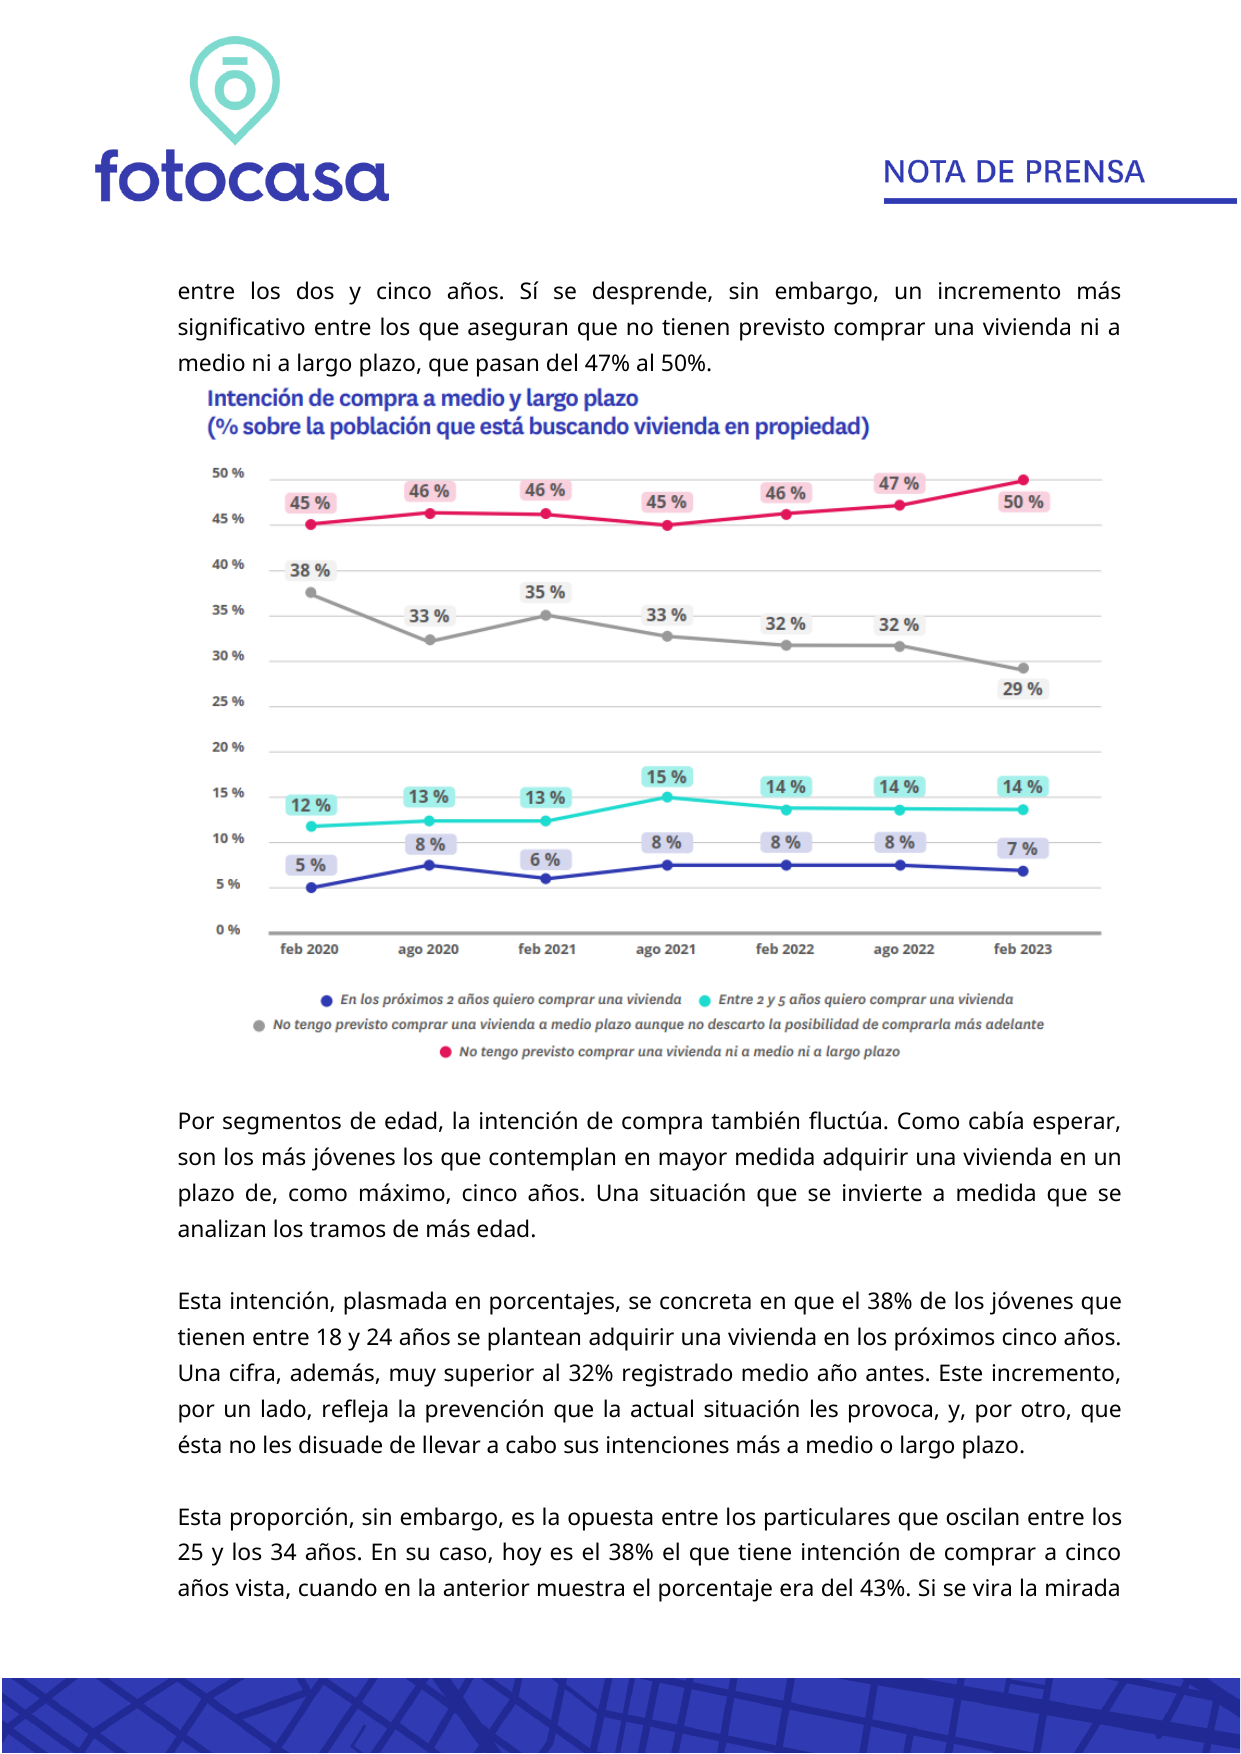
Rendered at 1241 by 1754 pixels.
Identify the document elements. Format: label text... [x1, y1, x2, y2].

picture [2, 1678, 1241, 1753]
text Esta intención, plasmada en porcentajes, se concreta en que el 38% de los jóvenes que tienen entre 18 y 24 años se plantean adquirir una vivienda en los próximos cinco años. Una cifra, además, muy superior al 32% registrado medio año antes. Este incremento, por un lado, refleja la prevención que la actual situación les provoca, y, por otro, que ésta no les disuade de llevar a cabo sus intenciones más a medio o largo plazo. [177, 1285, 1123, 1460]
text Por segmentos de edad, la intención de compra también fluctúa. Como cabía esperar, son los más jóvenes los que contemplan en mayor medida adquirir una vivienda en un plazo de, como máximo, cinco años. Una situación que se invierte a medida que se analizan los tramos de más edad. [177, 1105, 1123, 1244]
picture [177, 382, 1130, 1065]
picture [0, 36, 1237, 204]
